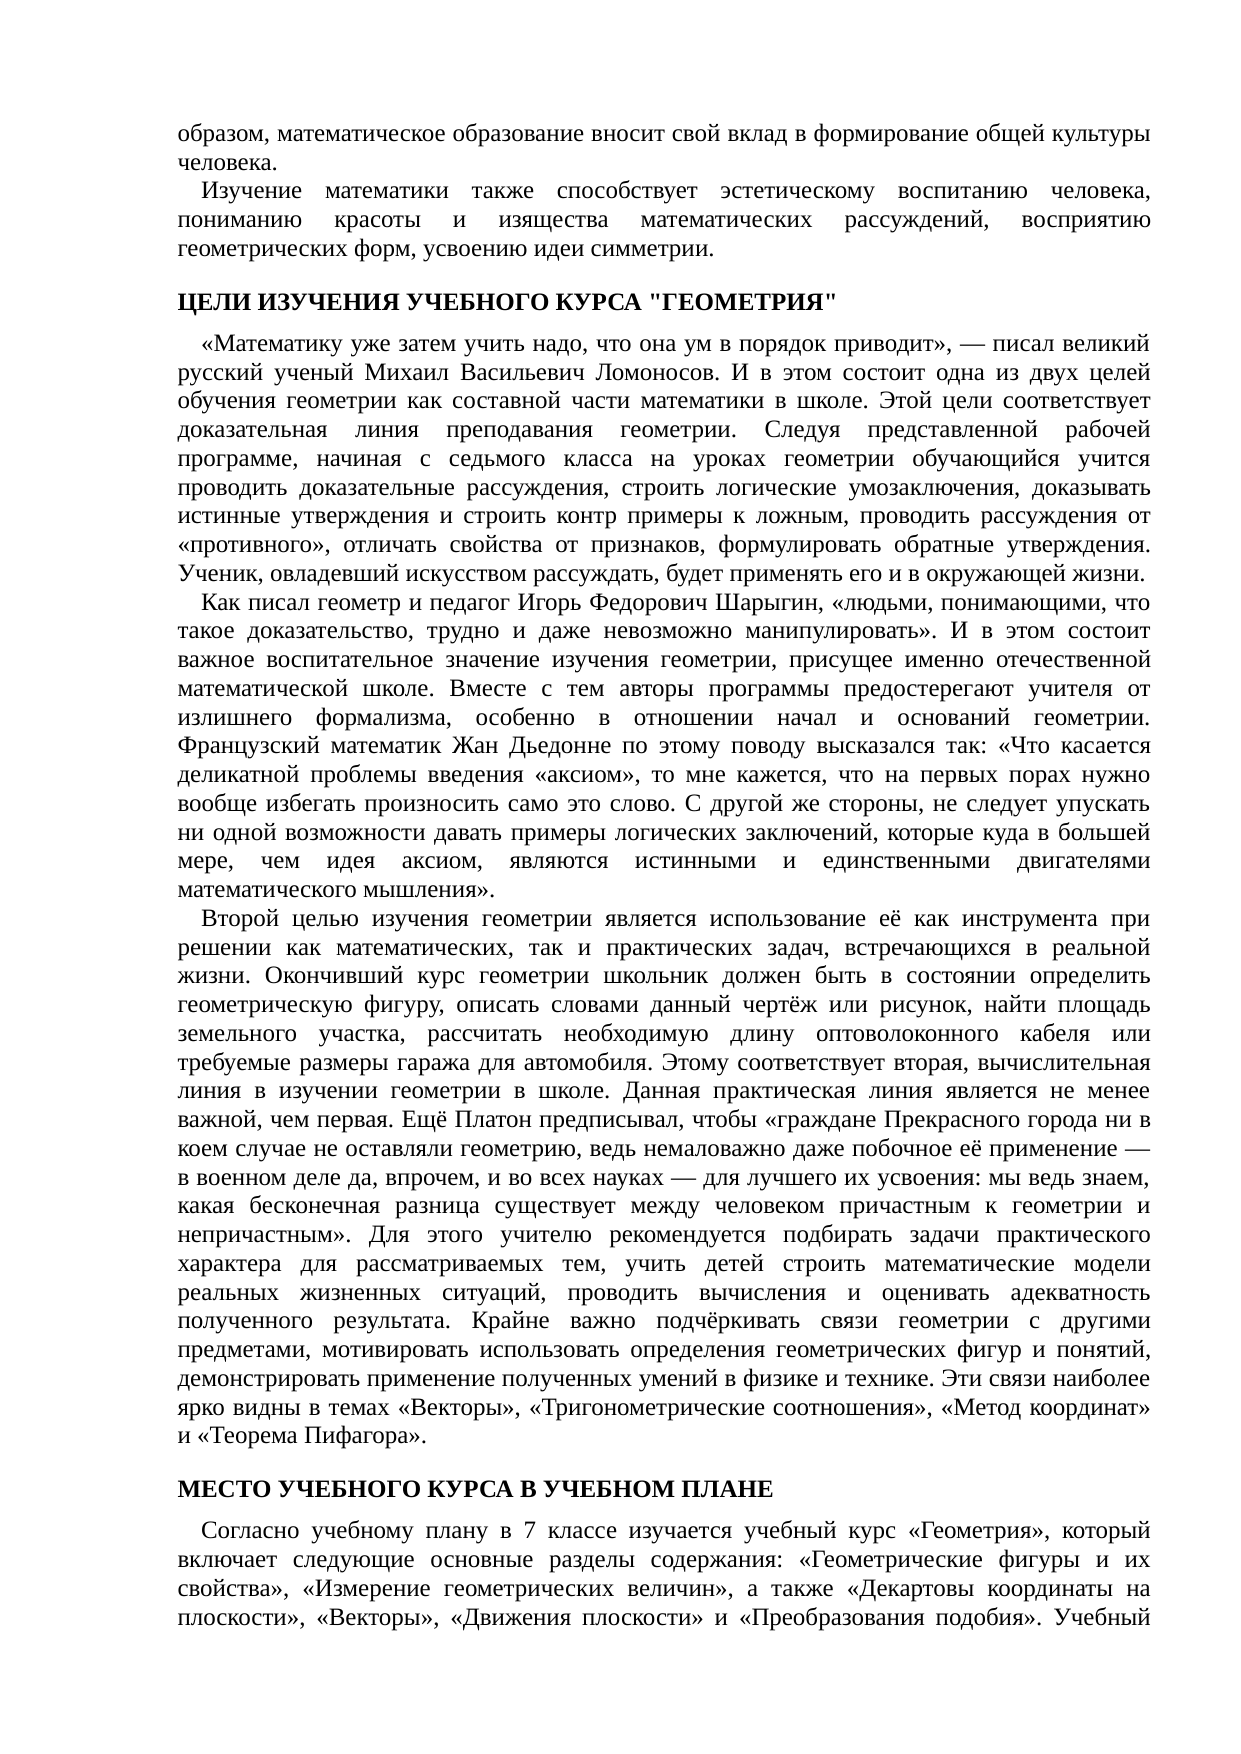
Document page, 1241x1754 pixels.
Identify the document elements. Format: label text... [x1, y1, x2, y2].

text ЦЕЛИ ИЗУЧЕНИЯ УЧЕБНОГО КУРСА "ГЕОМЕТРИЯ" [177, 287, 1152, 316]
text Как писал геометр и педагог Игорь Федорович Шарыгин, «людьми, понимающими, что такое доказательство, трудно и даже невозможно манипулировать». И в этом состоит важное воспитательное значение изучения геометрии, присущее именно отечественной математической школе. Вместе с тем авторы программы предостерегают учителя от излишнего формализма, особенно в отношении начал и оснований геометрии. Французский математик Жан Дьедонне по этому поводу высказался так: «Что касается деликатной проблемы введения «аксиом», то мне кажется, что на первых порах нужно вообще избегать произносить само это слово. С другой же стороны, не следует упускать ни одной возможности давать примеры логических заключений, которые куда в большей мере, чем идея аксиом, являются истинными и единственными двигателями математического мышления». [177, 587, 1152, 903]
text Изучение математики также способствует эстетическому воспитанию человека, пониманию красоты и изящества математических рассуждений, восприятию геометрических форм, усвоению идеи симметрии. [177, 176, 1152, 262]
text МЕСТО УЧЕБНОГО КУРСА В УЧЕБНОМ ПЛАНЕ [177, 1474, 1152, 1503]
text «Математику уже затем учить надо, что она ум в порядок приводит», — писал великий русский ученый Михаил Васильевич Ломоносов. И в этом состоит одна из двух целей обучения геометрии как составной части математики в школе. Этой цели соответствует доказательная линия преподавания геометрии. Следуя представленной рабочей программе, начиная с седьмого класса на уроках геометрии обучающийся учится проводить доказательные рассуждения, строить логические умозаключения, доказывать истинные утверждения и строить контр примеры к ложным, проводить рассуждения от «противного», отличать свойства от признаков, формулировать обратные утверждения. Ученик, овладевший искусством рассуждать, будет применять его и в окружающей жизни. [177, 328, 1152, 587]
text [177, 118, 1152, 176]
text Второй целью изучения геометрии является использование её как инструмента при решении как математических, так и практических задач, встречающихся в реальной жизни. Окончивший курс геометрии школьник должен быть в состоянии определить геометрическую фигуру, описать словами данный чертёж или рисунок, найти площадь земельного участка, рассчитать необходимую длину оптоволоконного кабеля или требуемые размеры гаража для автомобиля. Этому соответствует вторая, вычислительная линия в изучении геометрии в школе. Данная практическая линия является не менее важной, чем первая. Ещё Платон предписывал, чтобы «граждане Прекрасного города ни в коем случае не оставляли геометрию, ведь немаловажно даже побочное её применение — в военном деле да, впрочем, и во всех науках — для лучшего их усвоения: мы ведь знаем, какая бесконечная разница существует между человеком причастным к геометрии и непричастным». Для этого учителю рекомендуется подбирать задачи практического характера для рассматриваемых тем, учить детей строить математические модели реальных жизненных ситуаций, проводить вычисления и оценивать адекватность полученного результата. Крайне важно подчёркивать связи геометрии с другими предметами, мотивировать использовать определения геометрических фигур и понятий, демонстрировать применение полученных умений в физике и технике. Эти связи наиболее ярко видны в темах «Векторы», «Тригонометрические соотношения», «Метод координат» и «Теорема Пифагора». [177, 903, 1152, 1449]
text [177, 1516, 1152, 1631]
